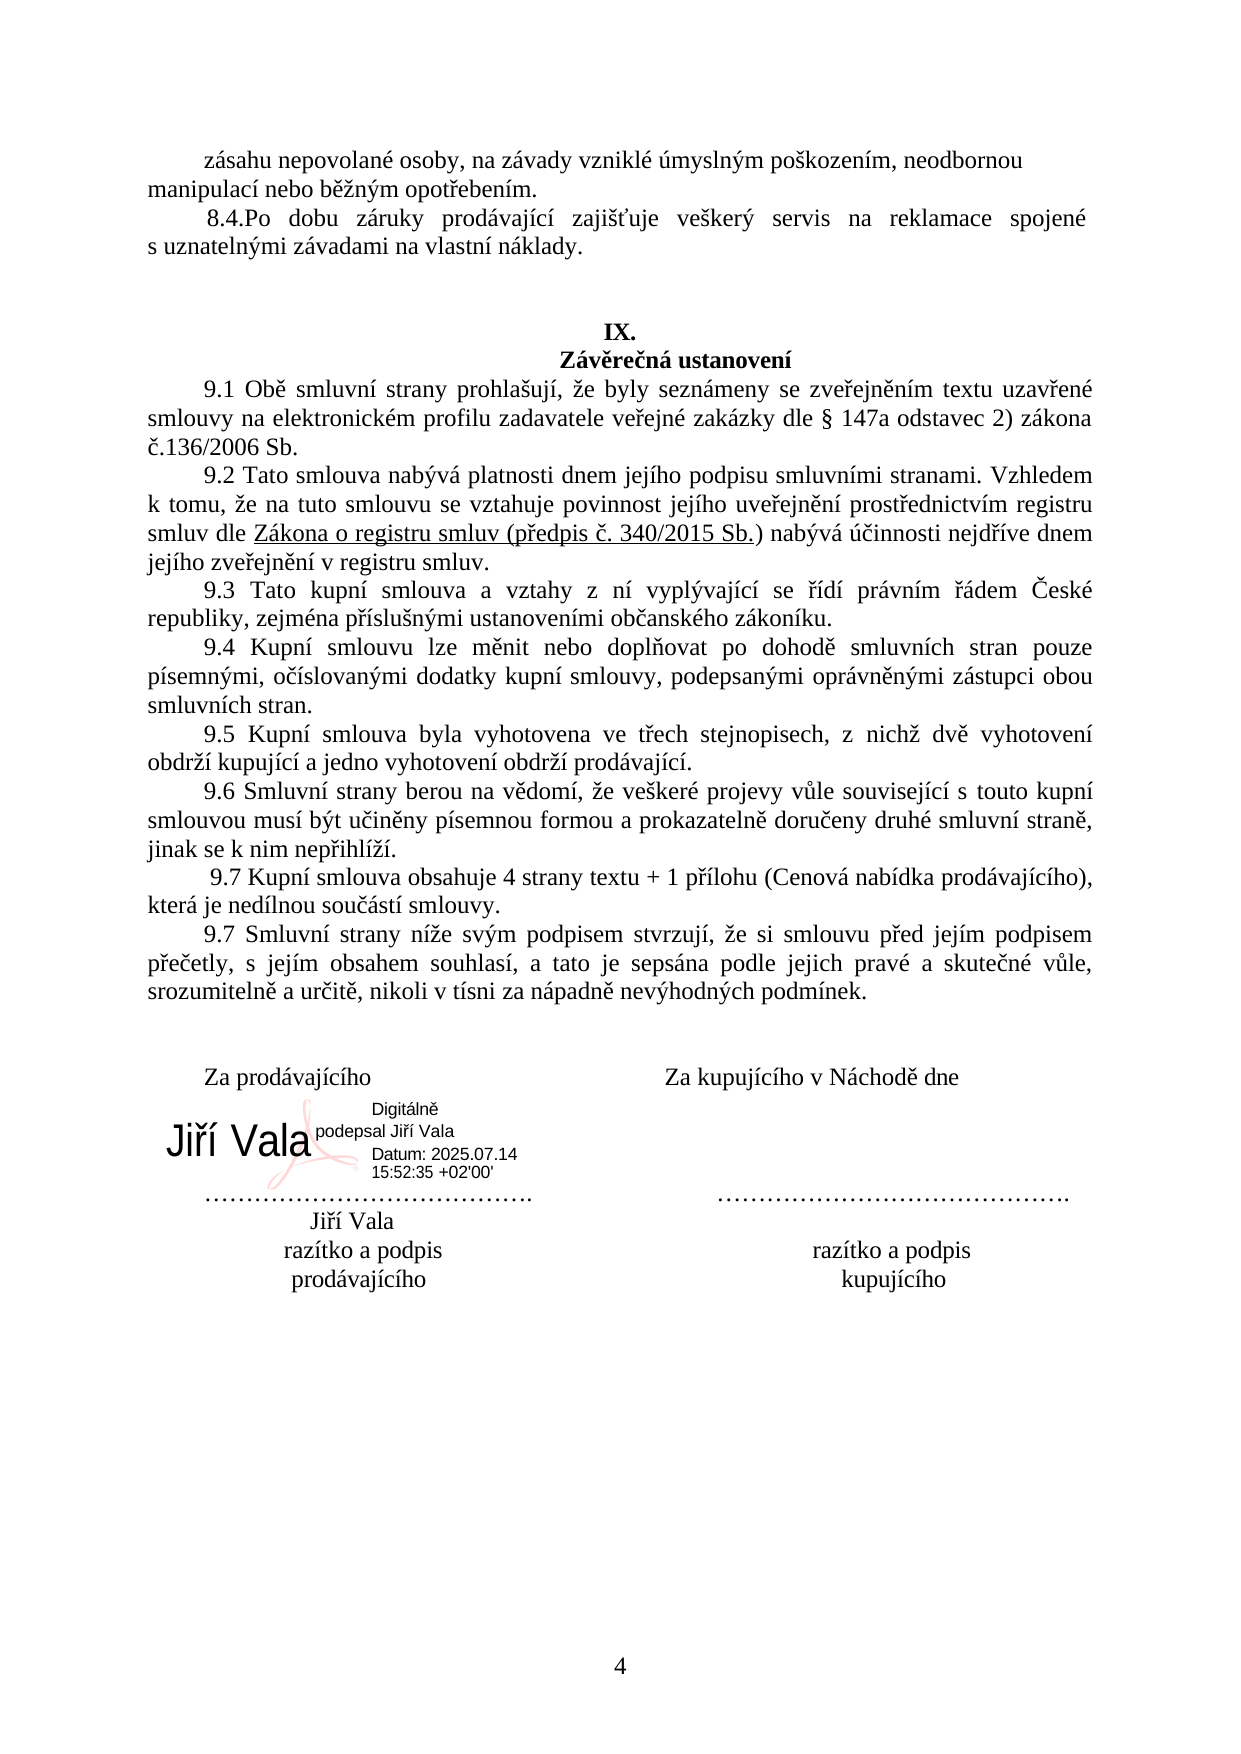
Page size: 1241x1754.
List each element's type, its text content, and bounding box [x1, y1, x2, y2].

list Kupní smlouvu lze měnit nebo doplňovat po dohodě smluvních stran pouze písemnými, očíslovanými dodatky kupní smlouvy, podepsanými oprávněnými zástupci obou smluvních stran. [147, 632, 1093, 719]
text razítko a podpis razítko a podpis [227, 1235, 1093, 1264]
list Tato kupní smlouva a vztahy z ní vyplývající se řídí právním řádem České republiky, zejména příslušnými ustanoveními občanského zákoníku. [147, 576, 1093, 632]
list Tato smlouva nabývá platnosti dnem jejího podpisu smluvními stranami. Vzhledem k tomu, že na tuto smlouvu se vztahuje povinnost jejího uveřejnění prostřednictvím registru smluv dle Zákona o registru smluv (předpis č. 340/2015 Sb.) nabývá účinnosti nejdříve dnem jejího zveřejnění v registru smluv. [147, 461, 1093, 576]
text …………………………………. ……………………………………. [147, 1182, 1093, 1206]
subtitle IX. [189, 317, 1051, 345]
text Digitálně podepsal Jiří Vala [315, 1099, 477, 1142]
text 15:52:35 +02'00' [315, 1166, 1093, 1182]
text prodávajícího kupujícího [235, 1264, 1093, 1293]
list Kupní smlouva byla vyhotovena ve třech stejnopisech, z nichž dvě vyhotovení obdrží kupující a jedno vyhotovení obdrží prodávající. [147, 719, 1093, 776]
list Smluvní strany berou na vědomí, že veškeré projevy vůle související s touto kupní smlouvou musí být učiněny písemnou formou a prokazatelně doručeny druhé smluvní straně, jinak se k nim nepřihlíží. [147, 776, 1093, 862]
list Obě smluvní strany prohlašují, že byly seznámeny se zveřejněním textu uzavřené smlouvy na elektronickém profilu zadavatele veřejné zakázky dle § 147a odstavec 2) zákona č.136/2006 Sb. [147, 374, 1093, 461]
text 8.4.Po dobu záruky prodávající zajišťuje veškerý servis na reklamace spojené s uznatelnými závadami na vlastní náklady. [147, 203, 1093, 260]
text zásahu nepovolané osoby, na závady vzniklé úmyslným poškozením, neodbornou manipulací nebo běžným opotřebením. [147, 145, 1093, 203]
list Kupní smlouva obsahuje 4 strany textu + 1 přílohu (Cenová nabídka prodávajícího), která je nedílnou součástí smlouvy. [147, 862, 1093, 919]
text Datum: 2025.07.14 [315, 1144, 1093, 1164]
text Za prodávajícího Za kupujícího v Náchodě dne [147, 1062, 1093, 1091]
text Jiří Vala [254, 1206, 1093, 1235]
text 9.7 Smluvní strany níže svým podpisem stvrzují, že si smlouvu před jejím podpisem přečetly, s jejím obsahem souhlasí, a tato je sepsána podle jejich pravé a skutečné vůle, srozumitelně a určitě, nikoli v tísni za nápadně nevýhodných podmínek. [147, 919, 1093, 1005]
subtitle Závěrečná ustanovení [503, 346, 1107, 374]
